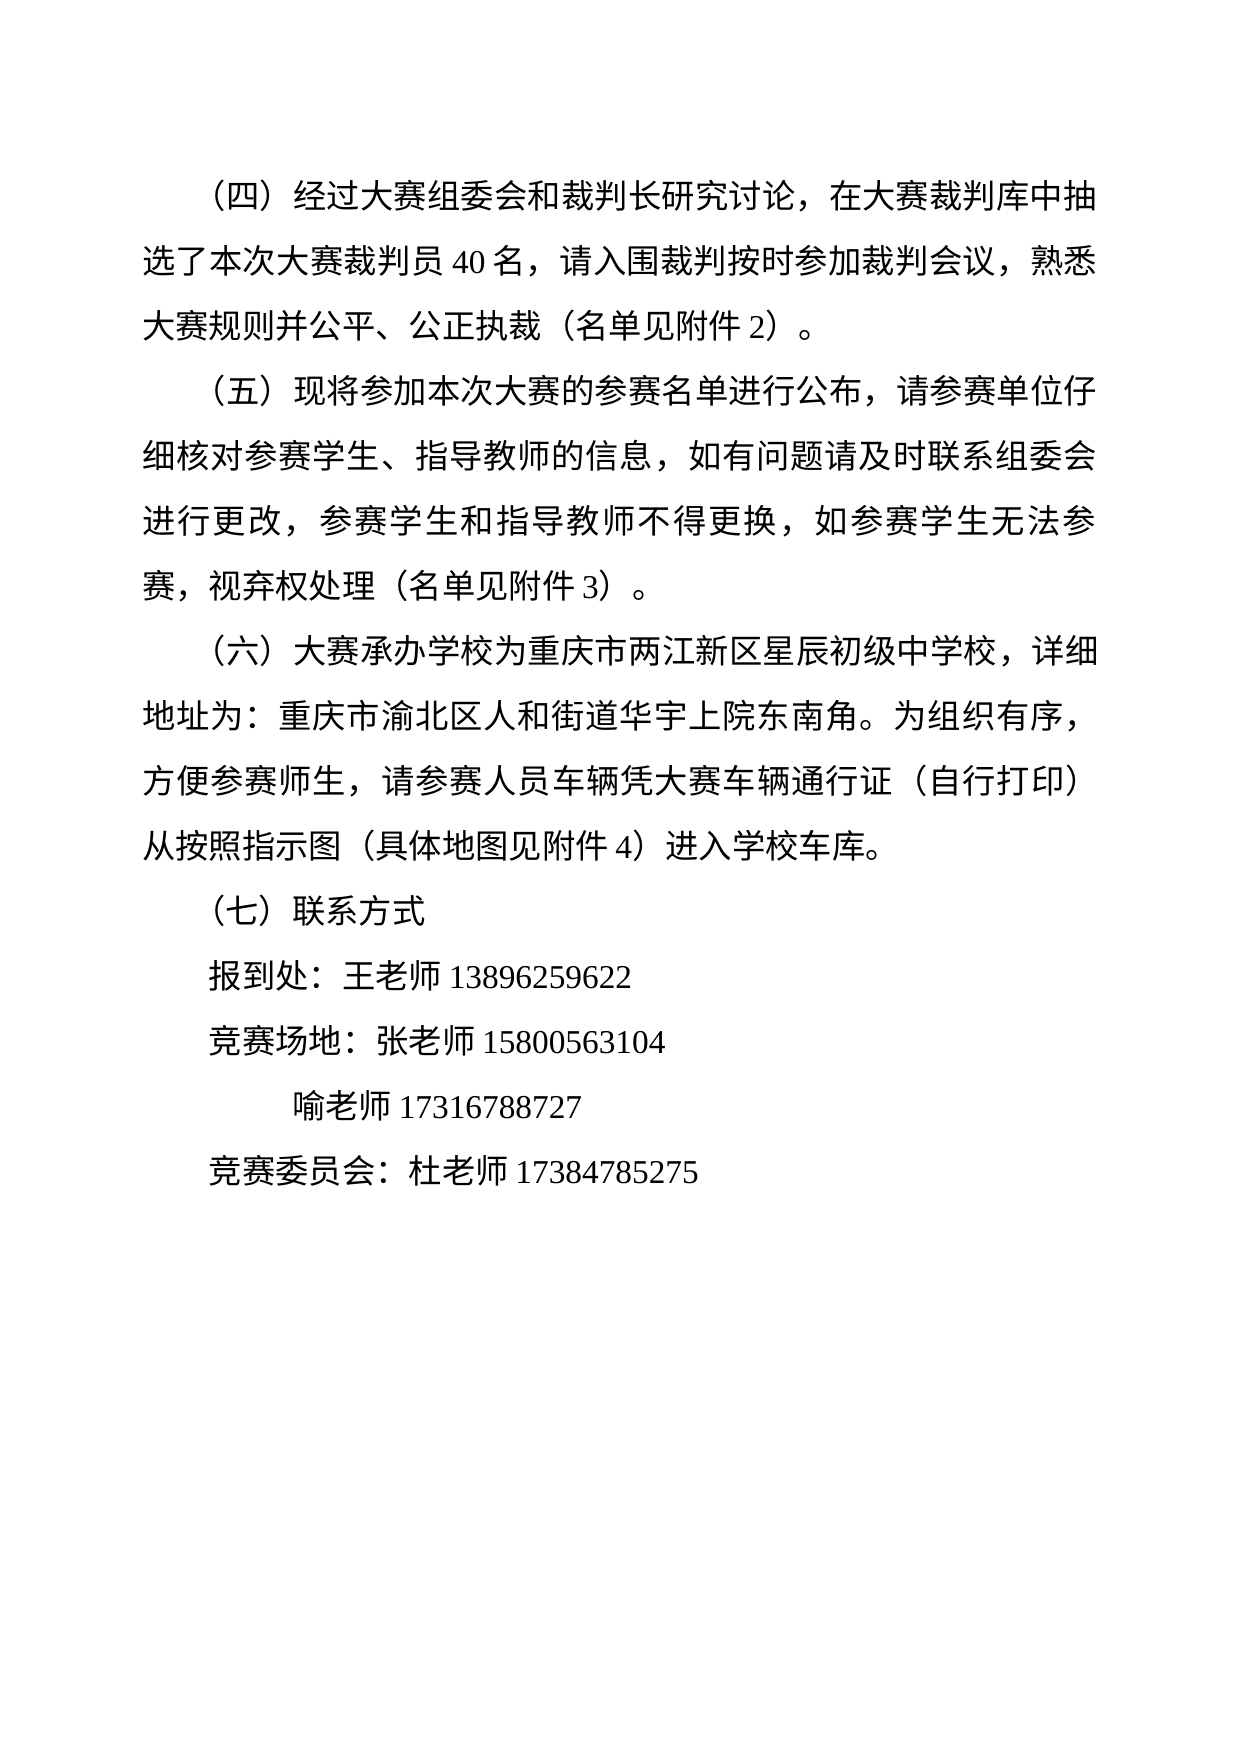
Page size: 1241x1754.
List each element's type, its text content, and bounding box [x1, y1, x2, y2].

text （七）联系方式 [142, 877, 1098, 942]
text 竞赛场地：张老师15800563104 [142, 1007, 1098, 1072]
text （六）大赛承办学校为重庆市两江新区星辰初级中学校，详细地址为：重庆市渝北区人和街道华宇上院东南角。为组织有序，方便参赛师生，请参赛人员车辆凭大赛车辆通行证（自行打印）从按照指示图（具体地图见附件4）进入学校车库。 [142, 617, 1098, 877]
text 报到处：王老师13896259622 [142, 942, 1098, 1007]
text 竞赛委员会：杜老师17384785275 [142, 1137, 1098, 1202]
text 喻老师17316788727 [142, 1072, 1098, 1137]
text （五）现将参加本次大赛的参赛名单进行公布，请参赛单位仔细核对参赛学生、指导教师的信息，如有问题请及时联系组委会进行更改，参赛学生和指导教师不得更换，如参赛学生无法参赛，视弃权处理（名单见附件3）。 [142, 357, 1098, 617]
text （四）经过大赛组委会和裁判长研究讨论，在大赛裁判库中抽选了本次大赛裁判员40名，请入围裁判按时参加裁判会议，熟悉大赛规则并公平、公正执裁（名单见附件2）。 [142, 162, 1098, 357]
